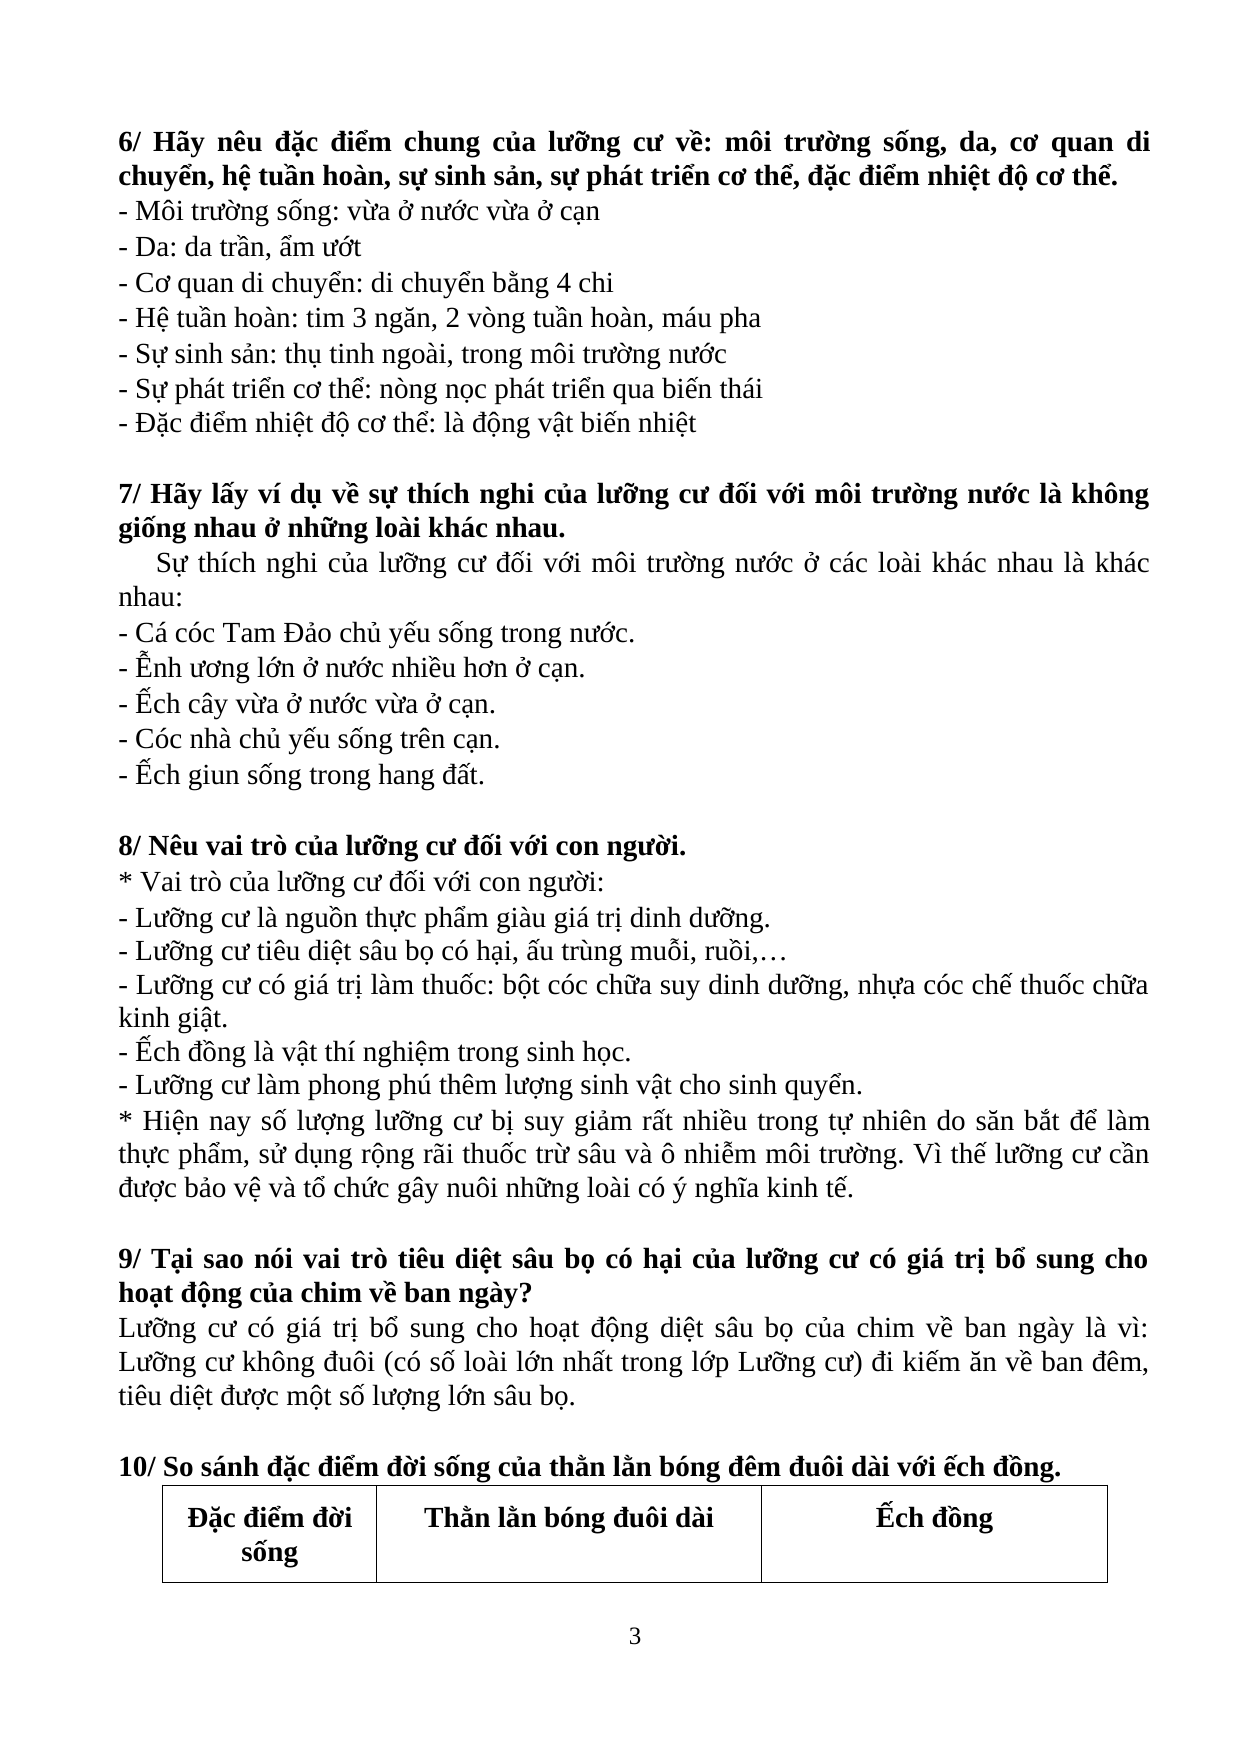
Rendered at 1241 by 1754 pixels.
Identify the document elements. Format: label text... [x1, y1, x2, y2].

table_header Đặc điểm đời sống [163, 1486, 376, 1582]
subtitle 6/ Hãy nêu đặc điểm chung của lưỡng cư về: môi trường sống, da, cơ quan di chuyển, hệ tuần hoàn, sự sinh sản, sự phát triển cơ thể, đặc điểm nhiệt độ cơ thể. [118, 124, 1152, 191]
list - Lưỡng cư làm phong phú thêm lượng sinh vật cho sinh quyển. [118, 1067, 1152, 1101]
text - Hệ tuần hoàn: tim 3 ngăn, 2 vòng tuần hoàn, máu pha [118, 300, 1152, 334]
text Sự thích nghi của lưỡng cư đối với môi trường nước ở các loài khác nhau là khác nhau: [118, 546, 1152, 613]
table_header Ếch đồng [762, 1486, 1107, 1582]
text 10/ So sánh đặc điểm đời sống của thằn lằn bóng đêm đuôi dài với ếch đồng. [118, 1449, 1152, 1482]
subtitle 7/ Hãy lấy ví dụ về sự thích nghi của lưỡng cư đối với môi trường nước là không giống nhau ở những loài khác nhau. [118, 476, 1152, 543]
text - Da: da trần, ẩm ướt [118, 229, 1152, 263]
list - Lưỡng cư có giá trị làm thuốc: bột cóc chữa suy dinh dưỡng, nhựa cóc chế thuốc chữa kinh giật. [118, 967, 1152, 1034]
table_header Thằn lằn bóng đuôi dài [377, 1486, 761, 1582]
text - Cơ quan di chuyển: di chuyển bằng 4 chi [118, 265, 1152, 298]
list - Sự phát triển cơ thể: nòng nọc phát triển qua biến thái [118, 372, 1152, 405]
text 9/ Tại sao nói vai trò tiêu diệt sâu bọ có hại của lưỡng cư có giá trị bổ sung cho hoạt động của chim về ban ngày? [118, 1241, 1152, 1308]
text - Cóc nhà chủ yếu sống trên cạn. [118, 722, 1152, 755]
text - Ếch giun sống trong hang đất. [118, 757, 1152, 791]
text - Môi trường sống: vừa ở nước vừa ở cạn [118, 193, 1152, 227]
text - Sự sinh sản: thụ tinh ngoài, trong môi trường nước [118, 336, 1152, 369]
text * Hiện nay số lượng lưỡng cư bị suy giảm rất nhiều trong tự nhiên do săn bắt để làm thực phẩm, sử dụng rộng rãi thuốc trừ sâu và ô nhiễm môi trường. Vì thế lưỡng cư cần được bảo vệ và tổ chức gây nuôi những loài có ý nghĩa kinh tế. [118, 1103, 1152, 1204]
text 8/ Nêu vai trò của lưỡng cư đối với con người. [118, 828, 1152, 862]
text Lưỡng cư có giá trị bổ sung cho hoạt động diệt sâu bọ của chim về ban ngày là vì: Lưỡng cư không đuôi (có số loài lớn nhất trong lớp Lưỡng cư) đi kiếm ăn về ban đêm, tiêu diệt được một số lượng lớn sâu bọ. [118, 1311, 1152, 1411]
text - Cá cóc Tam Đảo chủ yếu sống trong nước. [118, 615, 1152, 648]
list - Đặc điểm nhiệt độ cơ thể: là động vật biến nhiệt [118, 405, 1152, 439]
text - Ếch cây vừa ở nước vừa ở cạn. [118, 686, 1152, 719]
list - Lưỡng cư là nguồn thực phẩm giàu giá trị dinh dưỡng. [118, 900, 1152, 933]
text - Ễnh ương lớn ở nước nhiều hơn ở cạn. [118, 650, 1152, 684]
list - Lưỡng cư tiêu diệt sâu bọ có hại, ấu trùng muỗi, ruồi,… [118, 933, 1152, 967]
text * Vai trò của lưỡng cư đối với con người: [118, 864, 1152, 898]
list - Ếch đồng là vật thí nghiệm trong sinh học. [118, 1034, 1152, 1067]
